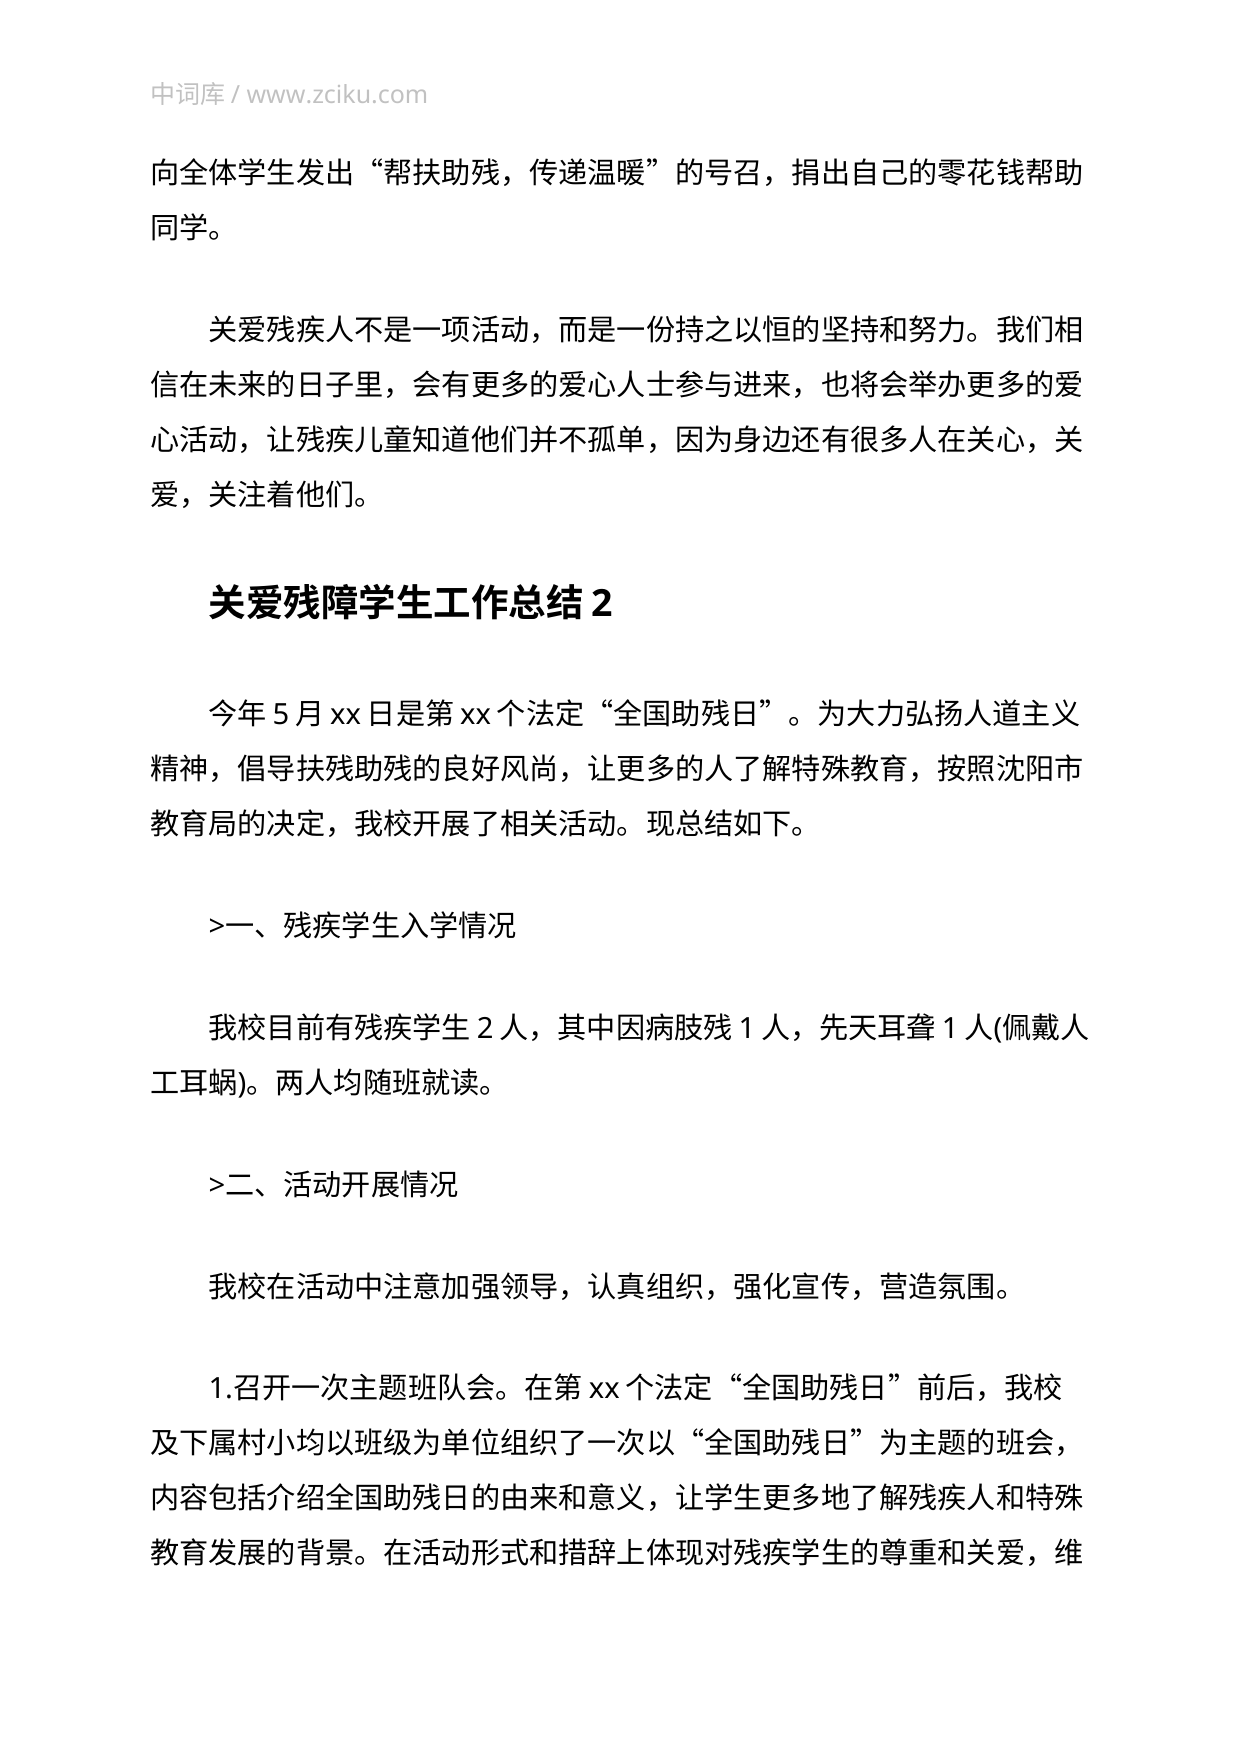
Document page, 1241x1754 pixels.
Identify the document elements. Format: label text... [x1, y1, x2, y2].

text 关爱残疾人不是一项活动，而是一份持之以恒的坚持和努力。我们相信在未来的日子里，会有更多的爱心人士参与进来，也将会举办更多的爱心活动，让残疾儿童知道他们并不孤单，因为身边还有很多人在关心，关爱，关注着他们。 [150, 307, 1090, 514]
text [150, 150, 1090, 247]
text 我校在活动中注意加强领导，认真组织，强化宣传，营造氛围。 [150, 1263, 1090, 1306]
text >二、活动开展情况 [150, 1161, 1090, 1204]
text 今年5月xx日是第xx个法定“全国助残日”。为大力弘扬人道主义精神，倡导扶残助残的良好风尚，让更多的人了解特殊教育，按照沈阳市教育局的决定，我校开展了相关活动。现总结如下。 [150, 691, 1090, 843]
text >一、残疾学生入学情况 [150, 902, 1090, 945]
text 我校目前有残疾学生2人，其中因病肢残1人，先天耳聋1人(佩戴人工耳蜗)。两人均随班就读。 [150, 1004, 1090, 1102]
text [150, 1365, 1090, 1572]
text 关爱残障学生工作总结2 [150, 573, 1090, 628]
